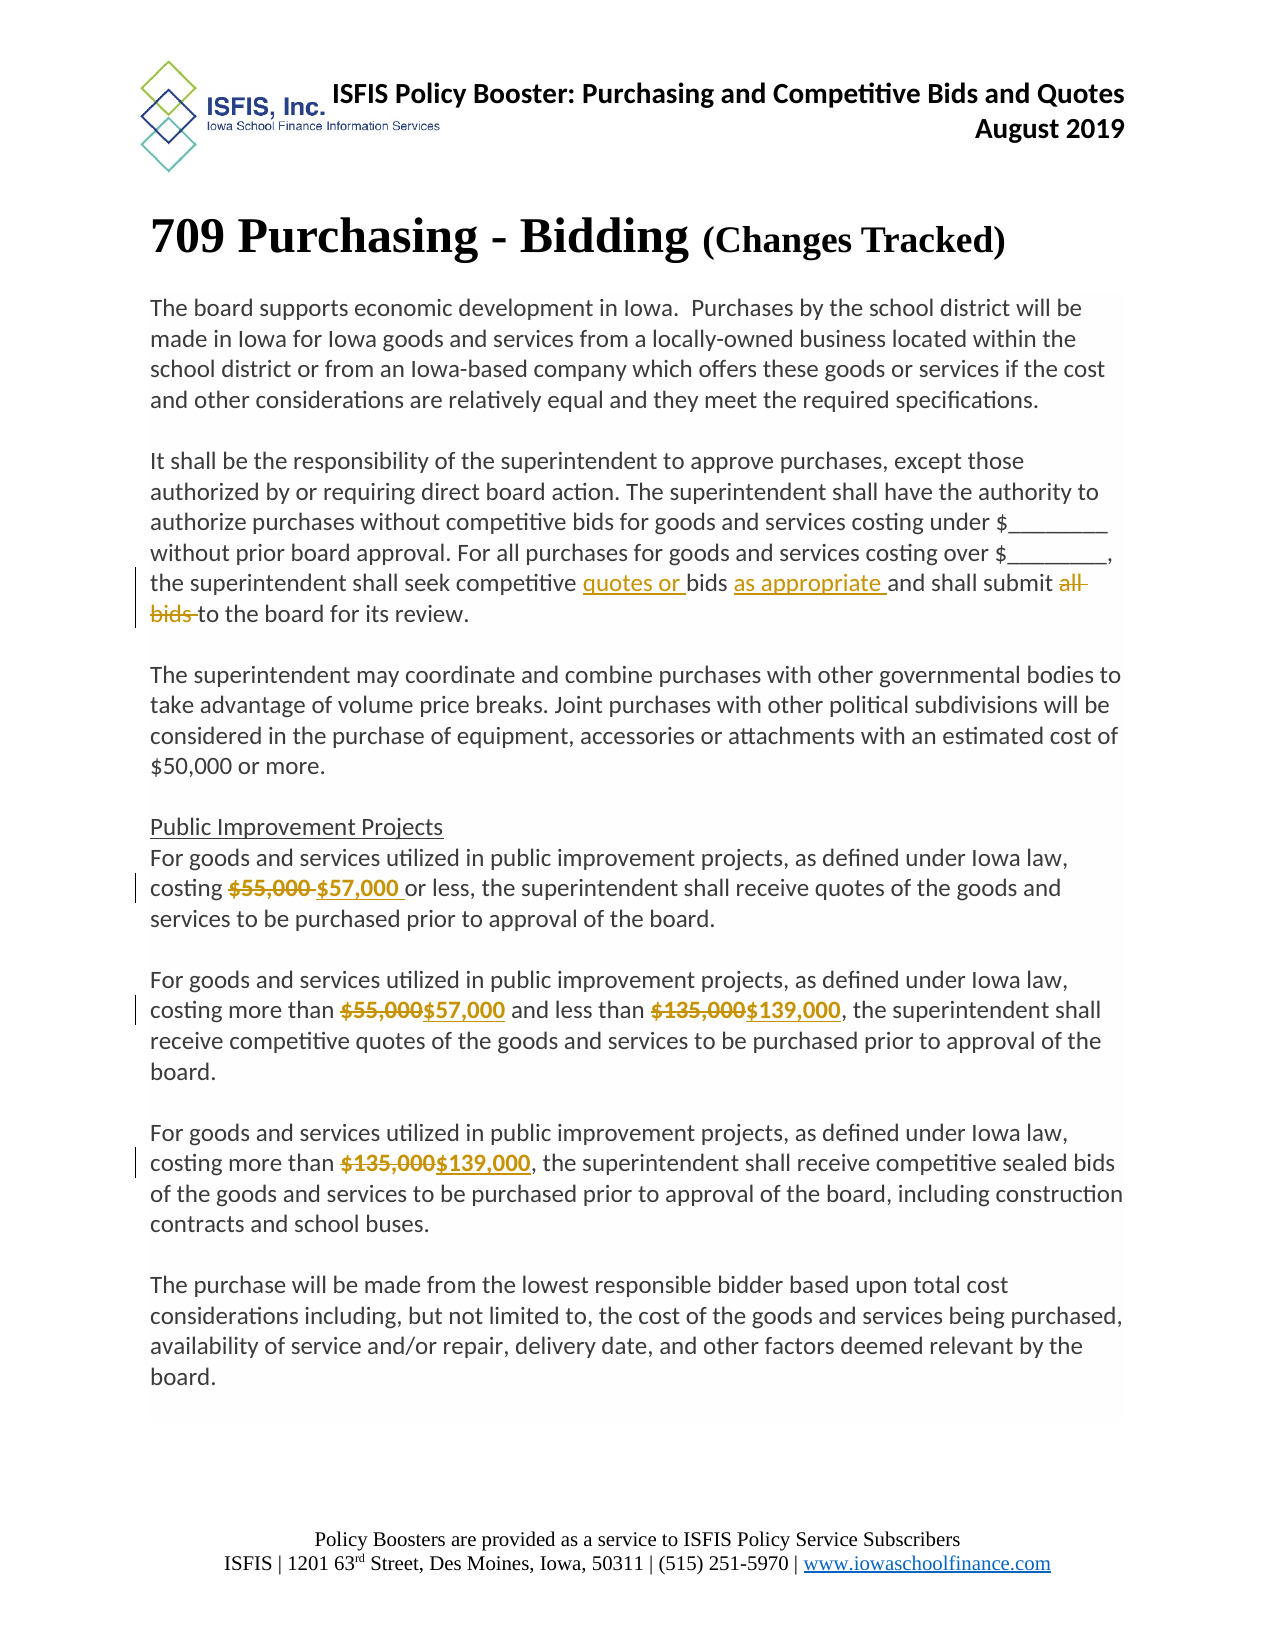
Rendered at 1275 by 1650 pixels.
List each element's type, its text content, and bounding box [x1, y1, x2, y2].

picture [116, 38, 464, 191]
text 709 Purchasing - Bidding (Changes Tracked) [150, 206, 1125, 263]
text The board supports economic development in Iowa. Purchases by the school district will be made in Iowa for Iowa goods and services from a locally-owned business located within the school district or from an Iowa-based company which offers these goods or services if the cost and other considerations are relatively equal and they meet the required specifications. [150, 293, 1125, 415]
text The purchase will be made from the lowest responsible bidder based upon total cost considerations including, but not limited to, the cost of the goods and services being purchased, availability of service and/or repair, delivery date, and other factors deemed relevant by the board. [150, 1269, 1125, 1391]
text The superintendent may coordinate and combine purchases with other governmental bodies to take advantage of volume price breaks. Joint purchases with other political subdivisions will be considered in the purchase of equipment, accessories or attachments with an estimated cost of $50,000 or more. [150, 659, 1125, 781]
text For goods and services utilized in public improvement projects, as defined under Iowa law, costing more than , the superintendent shall receive competitive sealed bids of the goods and services to be purchased prior to approval of the board, including construction contracts and school buses. [150, 1117, 1125, 1239]
text It shall be the responsibility of the superintendent to approve purchases, except those authorized by or requiring direct board action. The superintendent shall have the authority to authorize purchases without competitive bids for goods and services costing under $________ without prior board approval. For all purchases for goods and services costing over $________, the superintendent shall seek competitive bids and shall submit to the board for its review. [150, 445, 1125, 628]
text For goods and services utilized in public improvement projects, as defined under Iowa law, costing or less, the superintendent shall receive quotes of the goods and services to be purchased prior to approval of the board. [150, 842, 1125, 933]
text Public Improvement Projects [150, 811, 1125, 842]
text For goods and services utilized in public improvement projects, as defined under Iowa law, costing more than and less than , the superintendent shall receive competitive quotes of the goods and services to be purchased prior to approval of the board. [150, 964, 1125, 1086]
